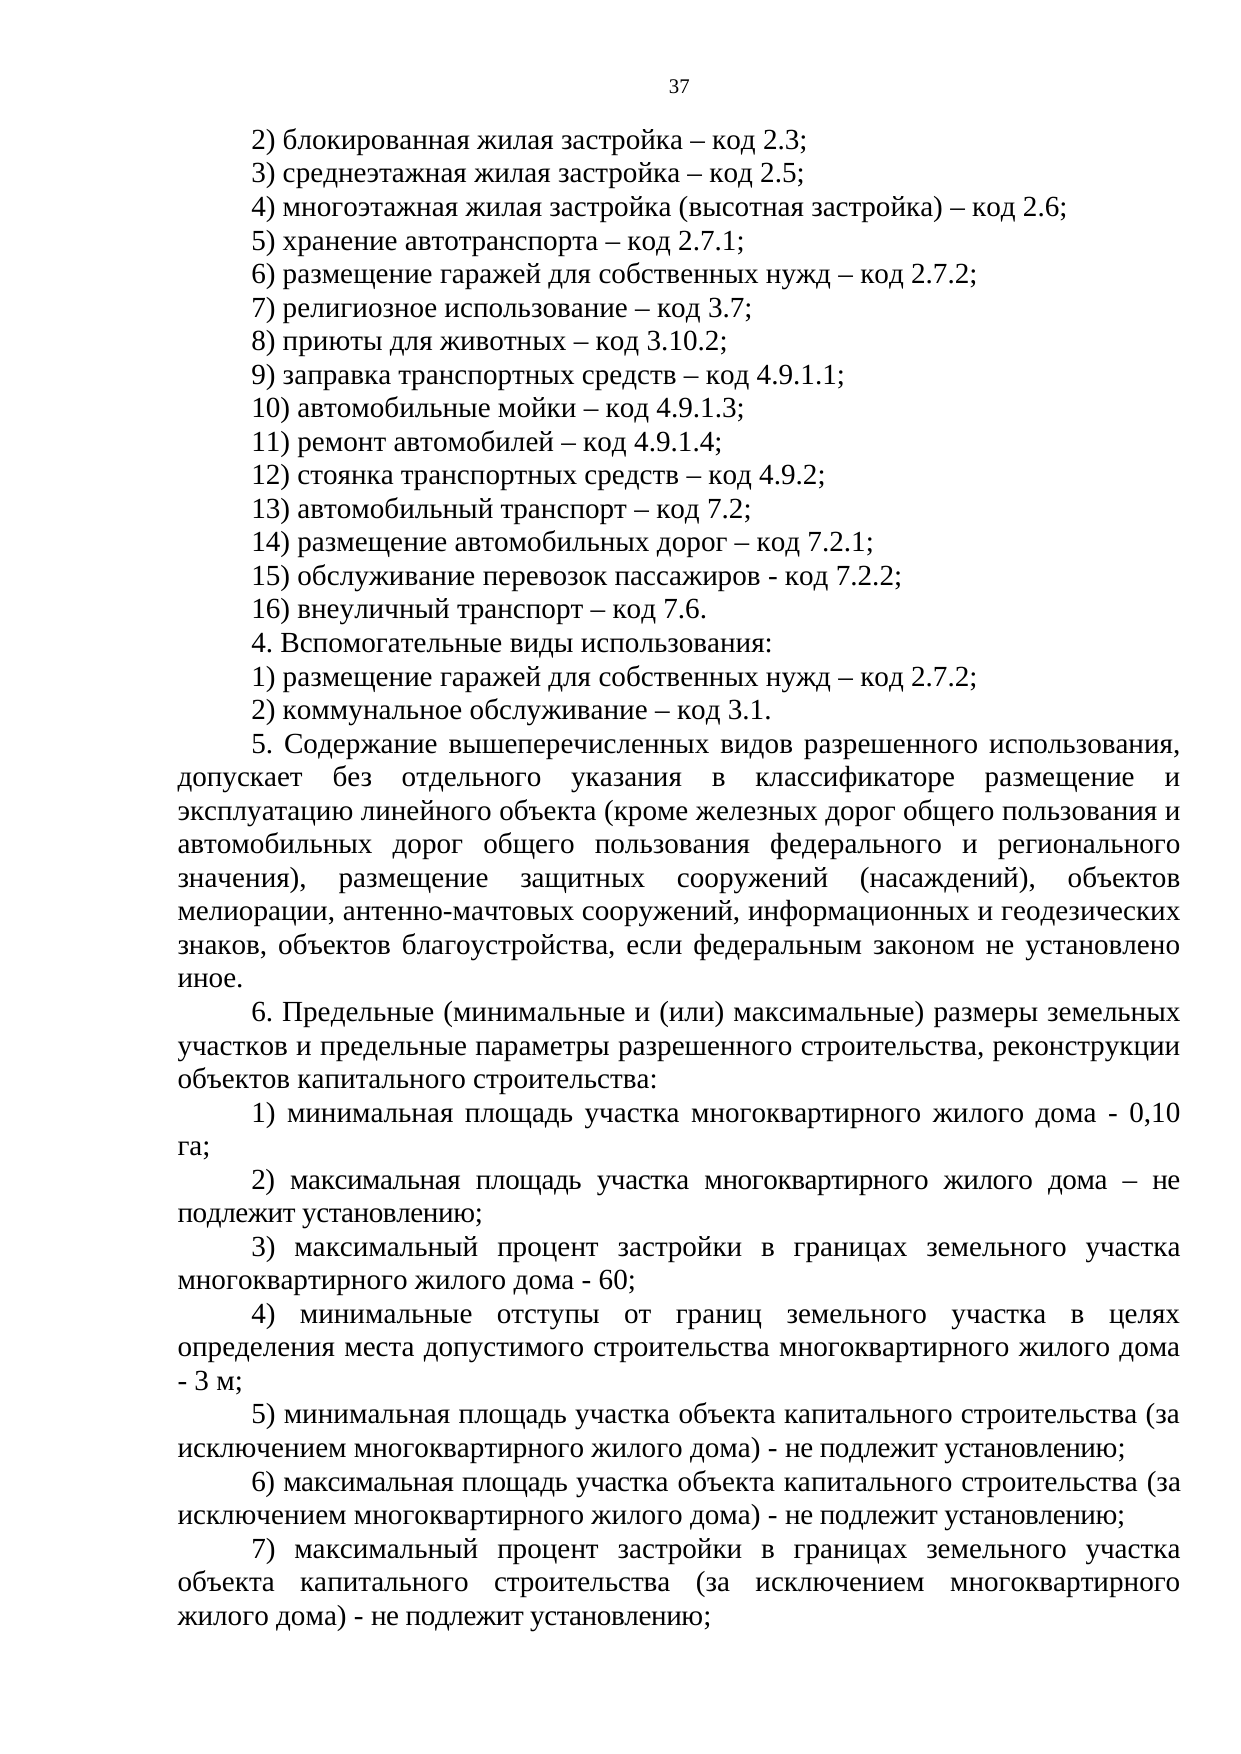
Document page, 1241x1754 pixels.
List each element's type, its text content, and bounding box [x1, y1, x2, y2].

text 6) размещение гаражей для собственных нужд – код 2.7.2; [177, 256, 1181, 290]
text 2) максимальная площадь участка многоквартирного жилого дома – не подлежит установлению; [177, 1162, 1181, 1229]
text 5. Содержание вышеперечисленных видов разрешенного использования, допускает без отдельного указания в классификаторе размещение и эксплуатацию линейного объекта (кроме железных дорог общего пользования и автомобильных дорог общего пользования федерального и регионального значения), размещение защитных сооружений (насаждений), объектов мелиорации, антенно-мачтовых сооружений, информационных и геодезических знаков, объектов благоустройства, если федеральным законом не установлено иное. [177, 726, 1181, 994]
text 14) размещение автомобильных дорог – код 7.2.1; [177, 524, 1181, 558]
text 4. Вспомогательные виды использования: [177, 625, 1181, 659]
text 9) заправка транспортных средств – код 4.9.1.1; [177, 357, 1181, 390]
text 7) религиозное использование – код 3.7; [177, 290, 1181, 323]
text 10) автомобильные мойки – код 4.9.1.3; [177, 390, 1181, 424]
text 13) автомобильный транспорт – код 7.2; [177, 491, 1181, 524]
text 4) многоэтажная жилая застройка (высотная застройка) – код 2.6; [177, 189, 1181, 223]
text 1) размещение гаражей для собственных нужд – код 2.7.2; [177, 659, 1181, 692]
text 3) максимальный процент застройки в границах земельного участка многоквартирного жилого дома - 60; [177, 1229, 1181, 1296]
text 16) внеуличный транспорт – код 7.6. [177, 592, 1181, 625]
text 11) ремонт автомобилей – код 4.9.1.4; [177, 424, 1181, 457]
text 6. Предельные (минимальные и (или) максимальные) размеры земельных участков и предельные параметры разрешенного строительства, реконструкции объектов капитального строительства: [177, 994, 1181, 1095]
text 1) минимальная площадь участка многоквартирного жилого дома - 0,10 га; [177, 1095, 1181, 1162]
text 5) минимальная площадь участка объекта капитального строительства (за исключением многоквартирного жилого дома) - не подлежит установлению; [177, 1397, 1181, 1464]
text 2) коммунальное обслуживание – код 3.1. [177, 692, 1181, 726]
text 3) среднеэтажная жилая застройка – код 2.5; [177, 156, 1181, 189]
text 12) стоянка транспортных средств – код 4.9.2; [177, 457, 1181, 491]
text 7) максимальный процент застройки в границах земельного участка объекта капитального строительства (за исключением многоквартирного жилого дома) - не подлежит установлению; [177, 1531, 1181, 1631]
text 8) приюты для животных – код 3.10.2; [177, 323, 1181, 357]
text 15) обслуживание перевозок пассажиров - код 7.2.2; [177, 558, 1181, 592]
text 4) минимальные отступы от границ земельного участка в целях определения места допустимого строительства многоквартирного жилого дома - 3 м; [177, 1296, 1181, 1397]
text 5) хранение автотранспорта – код 2.7.1; [177, 223, 1181, 256]
text 2) блокированная жилая застройка – код 2.3; [177, 122, 1181, 156]
text 6) максимальная площадь участка объекта капитального строительства (за исключением многоквартирного жилого дома) - не подлежит установлению; [177, 1464, 1181, 1531]
